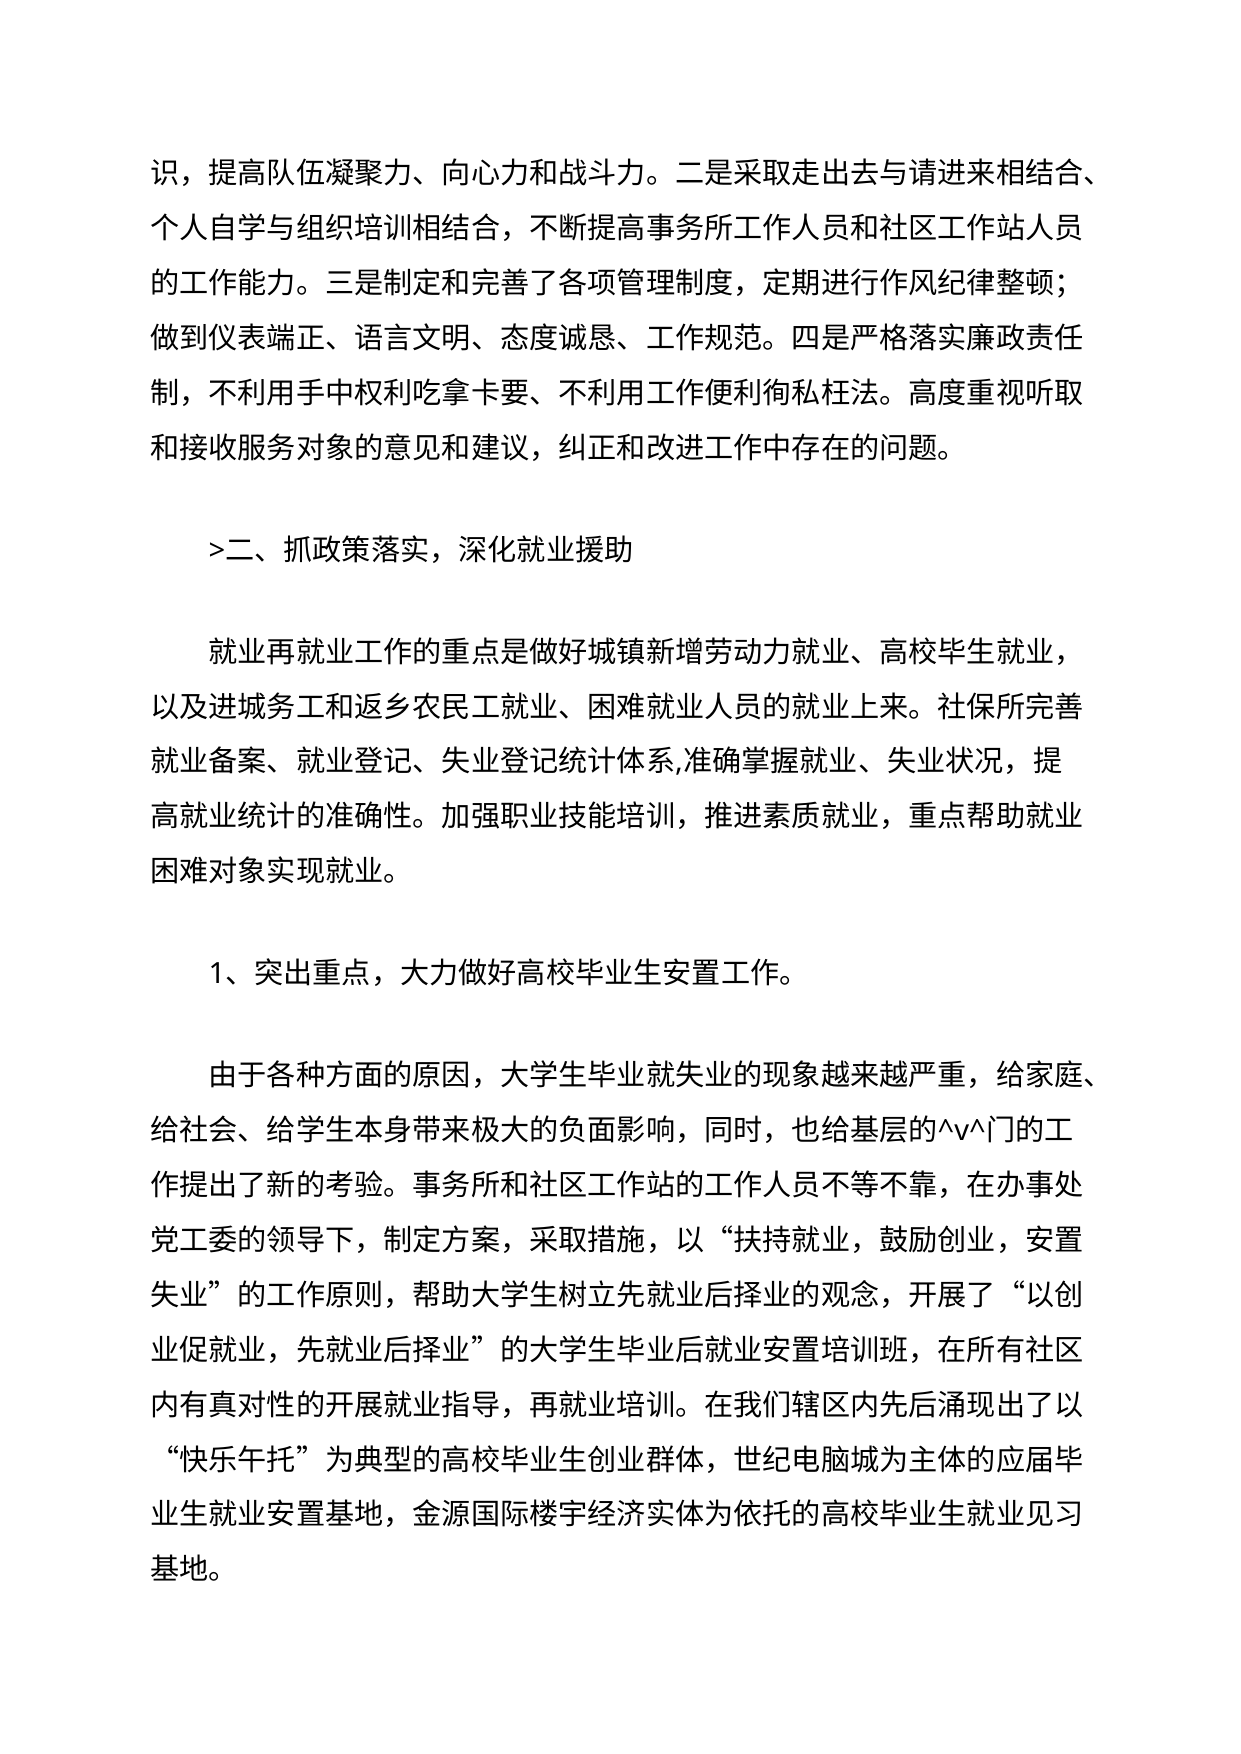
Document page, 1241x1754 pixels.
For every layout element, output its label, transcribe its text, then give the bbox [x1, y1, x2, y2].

text >二、抓政策落实，深化就业援助 [150, 526, 1090, 569]
text 1、突出重点，大力做好高校毕业生安置工作。 [150, 950, 1090, 992]
text 就业再就业工作的重点是做好城镇新增劳动力就业、高校毕生就业，以及进城务工和返乡农民工就业、困难就业人员的就业上来。社保所完善就业备案、就业登记、失业登记统计体系,准确掌握就业、失业状况，提高就业统计的准确性。加强职业技能培训，推进素质就业，重点帮助就业困难对象实现就业。 [150, 628, 1090, 890]
text 由于各种方面的原因，大学生毕业就失业的现象越来越严重，给家庭、给社会、给学生本身带来极大的负面影响，同时，也给基层的^v^门的工作提出了新的考验。事务所和社区工作站的工作人员不等不靠，在办事处党工委的领导下，制定方案，采取措施，以“扶持就业，鼓励创业，安置失业”的工作原则，帮助大学生树立先就业后择业的观念，开展了“以创业促就业，先就业后择业”的大学生毕业后就业安置培训班，在所有社区内有真对性的开展就业指导，再就业培训。在我们辖区内先后涌现出了以“快乐午托”为典型的高校毕业生创业群体，世纪电脑城为主体的应届毕业生就业安置基地，金源国际楼宇经济实体为依托的高校毕业生就业见习基地。 [150, 1052, 1090, 1588]
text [150, 150, 1090, 467]
